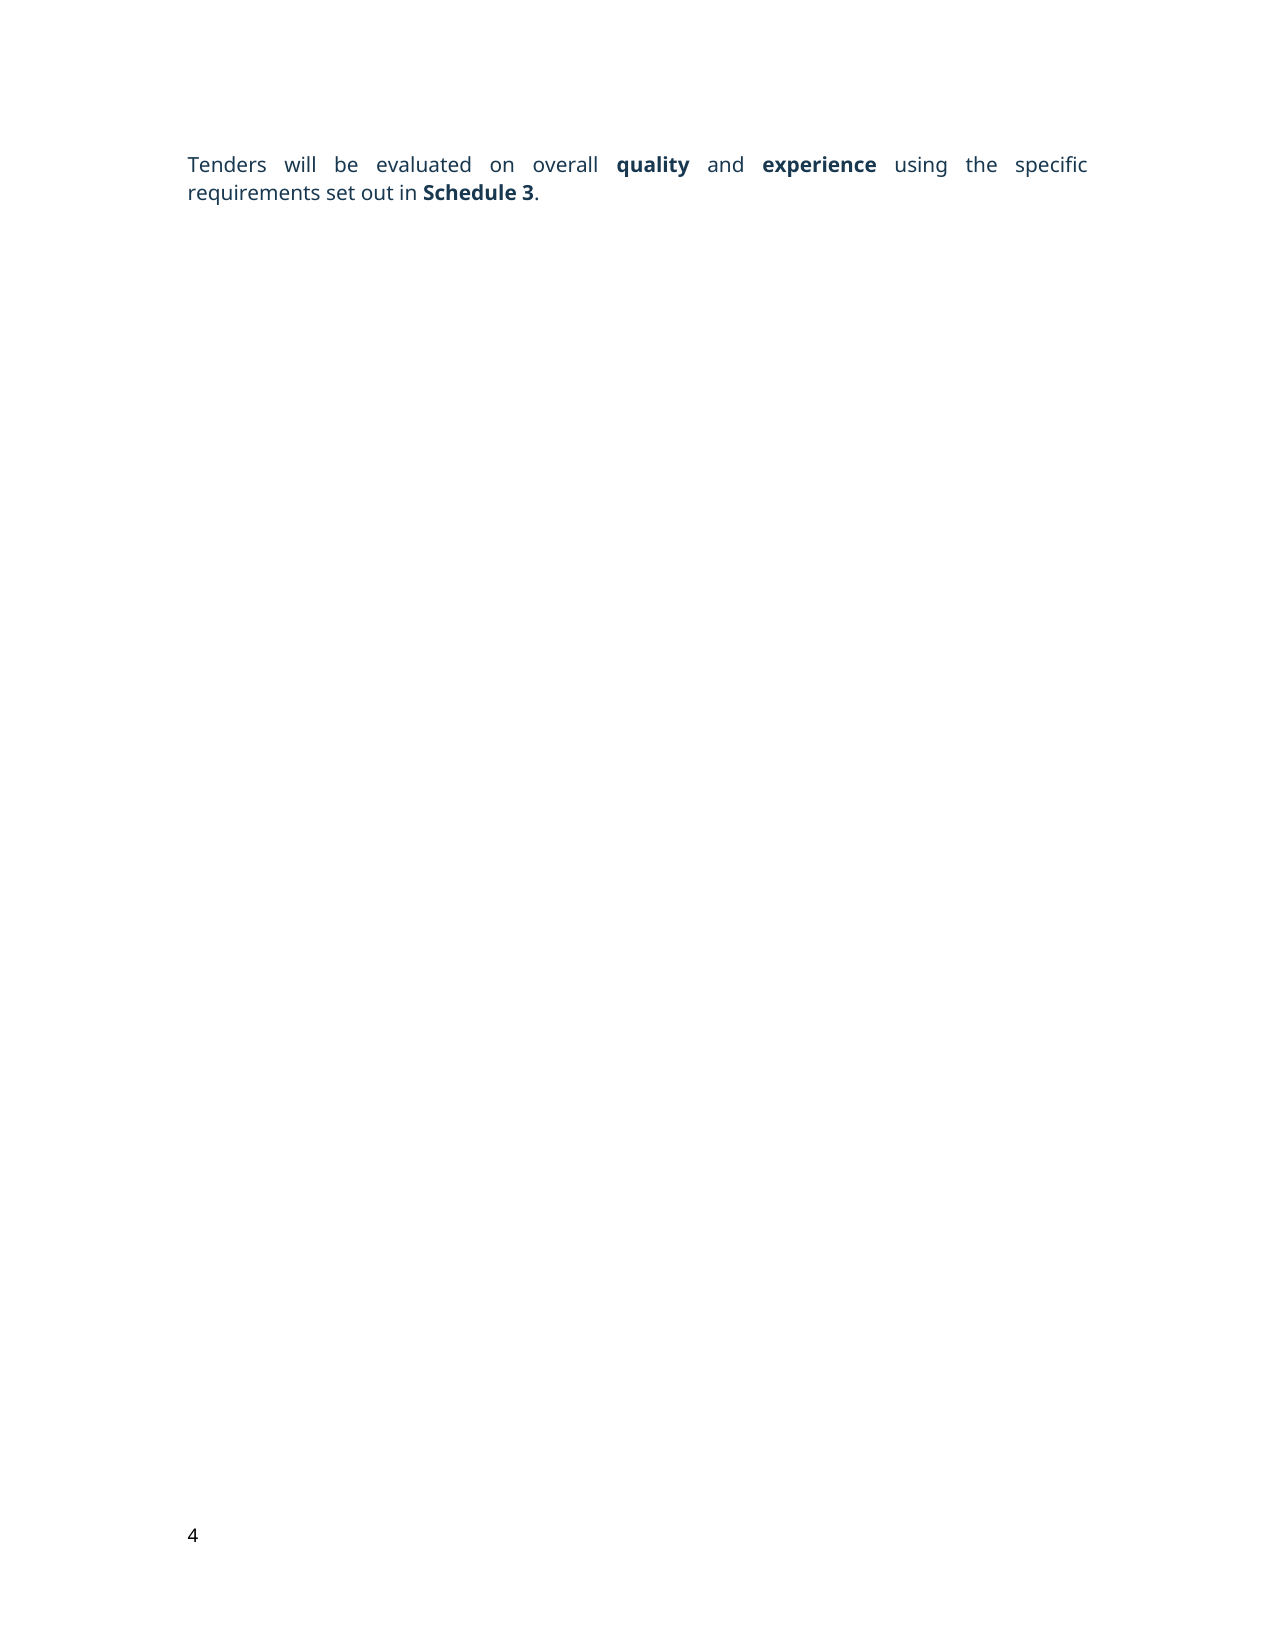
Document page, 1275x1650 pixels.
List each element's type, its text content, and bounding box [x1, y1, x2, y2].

text Tenders will be evaluated on overall quality and experience using the specific requirements set out in Schedule 3. [187, 150, 1088, 207]
